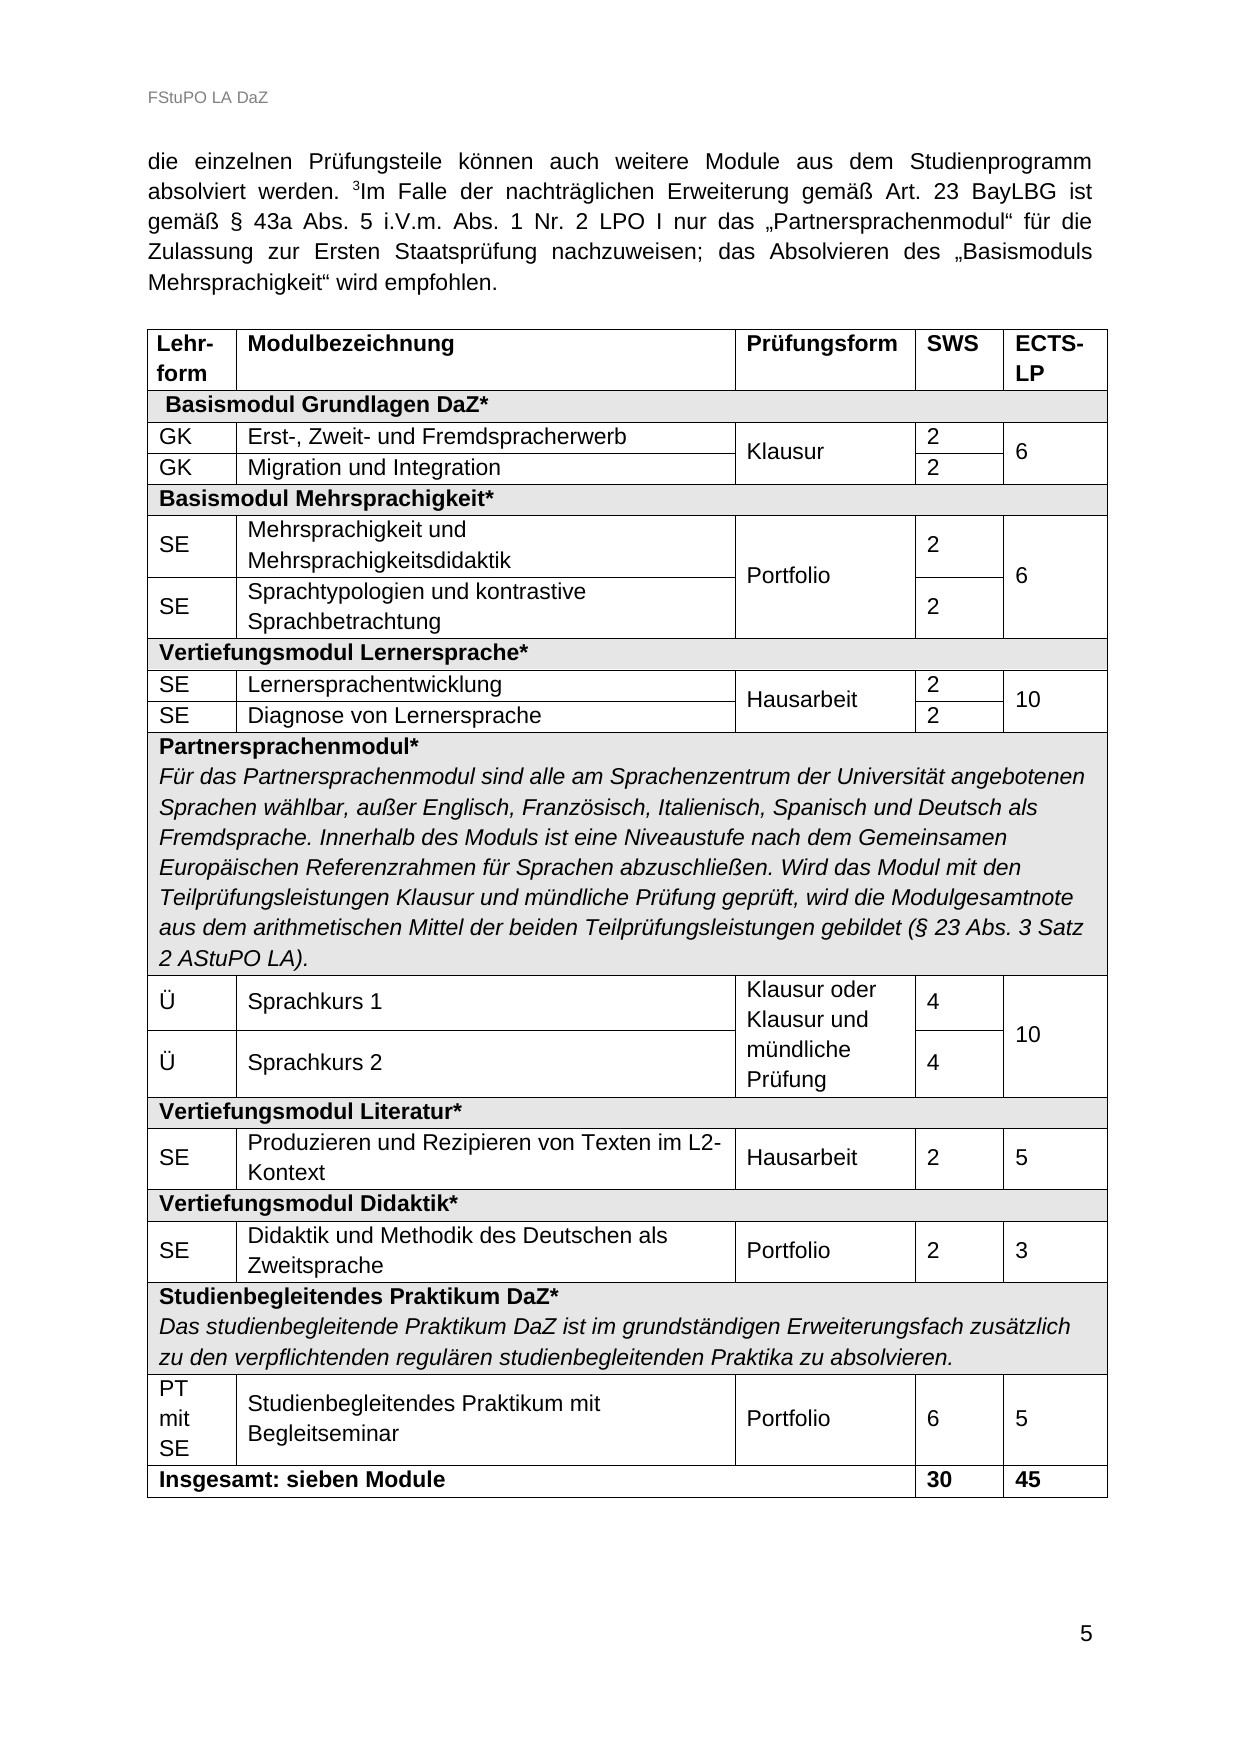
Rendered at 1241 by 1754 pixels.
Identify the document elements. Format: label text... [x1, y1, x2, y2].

table_cell GK [148, 454, 236, 484]
table_cell Hausarbeit [736, 671, 915, 732]
table_cell 30 [916, 1466, 1003, 1497]
table_cell Sprachkurs 1 [237, 976, 735, 1030]
table_cell Studienbegleitendes Praktikum mit Begleitseminar [237, 1375, 735, 1465]
table_cell 2 [916, 578, 1003, 638]
table_cell 10 [1004, 671, 1107, 732]
table_cell PT mit SE [148, 1375, 236, 1465]
table_cell 2 [916, 1129, 1003, 1189]
table_cell Basismodul Grundlagen DaZ* [148, 391, 1107, 422]
table_cell Lernersprachentwicklung [237, 671, 735, 701]
table_cell 2 [916, 1222, 1003, 1282]
table_cell Sprachtypologien und kontrastive Sprachbetrachtung [237, 578, 735, 638]
table_cell Portfolio [736, 516, 915, 638]
table_cell Ü [148, 976, 236, 1030]
table_cell GK [148, 423, 236, 453]
table_cell SE [148, 671, 236, 701]
table_cell Insgesamt: sieben Module [148, 1466, 915, 1497]
table_cell Diagnose von Lernersprache [237, 702, 735, 732]
table_cell Portfolio [736, 1222, 915, 1282]
table_cell Vertiefungsmodul Literatur* [148, 1098, 1107, 1128]
table_cell 3 [1004, 1222, 1107, 1282]
table_cell 6 [1004, 423, 1107, 484]
table_cell 2 [916, 423, 1003, 453]
table_cell Produzieren und Rezipieren von Texten im L2-Kontext [237, 1129, 735, 1189]
table_header Lehr-form [148, 330, 236, 390]
table_cell Klausur oder Klausur und mündliche Prüfung [736, 976, 915, 1097]
table_cell SE [148, 702, 236, 732]
table_cell 2 [916, 454, 1003, 484]
table_header Modulbezeichnung [237, 330, 735, 390]
table_cell Studienbegleitendes Praktikum DaZ* Das studienbegleitende Praktikum DaZ ist im grundständigen Erweiterungsfach zusätzlich zu den verpflichtenden regulären studienbegleitenden Praktika zu absolvieren. [148, 1283, 1107, 1374]
table_cell SE [148, 516, 236, 577]
table_cell 5 [1004, 1375, 1107, 1465]
table_cell Sprachkurs 2 [237, 1031, 735, 1097]
table_cell 6 [916, 1375, 1003, 1465]
table_cell 45 [1004, 1466, 1107, 1497]
table_cell 4 [916, 976, 1003, 1030]
table_cell SE [148, 578, 236, 638]
table_cell 2 [916, 671, 1003, 701]
table_header ECTS- LP [1004, 330, 1107, 390]
table_cell Didaktik und Methodik des Deutschen als Zweitsprache [237, 1222, 735, 1282]
table_header Prüfungsform [736, 330, 915, 390]
table_cell 4 [916, 1031, 1003, 1097]
table_cell SE [148, 1129, 236, 1189]
table_cell Vertiefungsmodul Lernersprache* [148, 639, 1107, 669]
table_cell Basismodul Mehrsprachigkeit* [148, 485, 1107, 515]
table_cell 2 [916, 702, 1003, 732]
table_cell 2 [916, 516, 1003, 577]
table_cell Migration und Integration [237, 454, 735, 484]
table_cell Partnersprachenmodul* Für das Partnersprachenmodul sind alle am Sprachenzentrum der Universität angebotenen Sprachen wählbar, außer Englisch, Französisch, Italienisch, Spanisch und Deutsch als Fremdsprache. Innerhalb des Moduls ist eine Niveaustufe nach dem Gemeinsamen Europäischen Referenzrahmen für Sprachen abzuschließen. Wird das Modul mit den Teilprüfungsleistungen Klausur und mündliche Prüfung geprüft, wird die Modulgesamtnote aus dem arithmetischen Mittel der beiden Teilprüfungsleistungen gebildet (§ 23 Abs. 3 Satz 2 AStuPO LA). [148, 733, 1107, 975]
table_cell 6 [1004, 516, 1107, 638]
table_cell Klausur [736, 423, 915, 484]
table_cell Portfolio [736, 1375, 915, 1465]
table_header SWS [916, 330, 1003, 390]
table_cell 10 [1004, 976, 1107, 1097]
table_cell Mehrsprachigkeit und Mehrsprachigkeitsdidaktik [237, 516, 735, 577]
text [148, 148, 1093, 295]
table_cell Hausarbeit [736, 1129, 915, 1189]
table_cell SE [148, 1222, 236, 1282]
table_cell Vertiefungsmodul Didaktik* [148, 1190, 1107, 1221]
table_cell 5 [1004, 1129, 1107, 1189]
table_cell Erst-, Zweit- und Fremdspracherwerb [237, 423, 735, 453]
table_cell Ü [148, 1031, 236, 1097]
